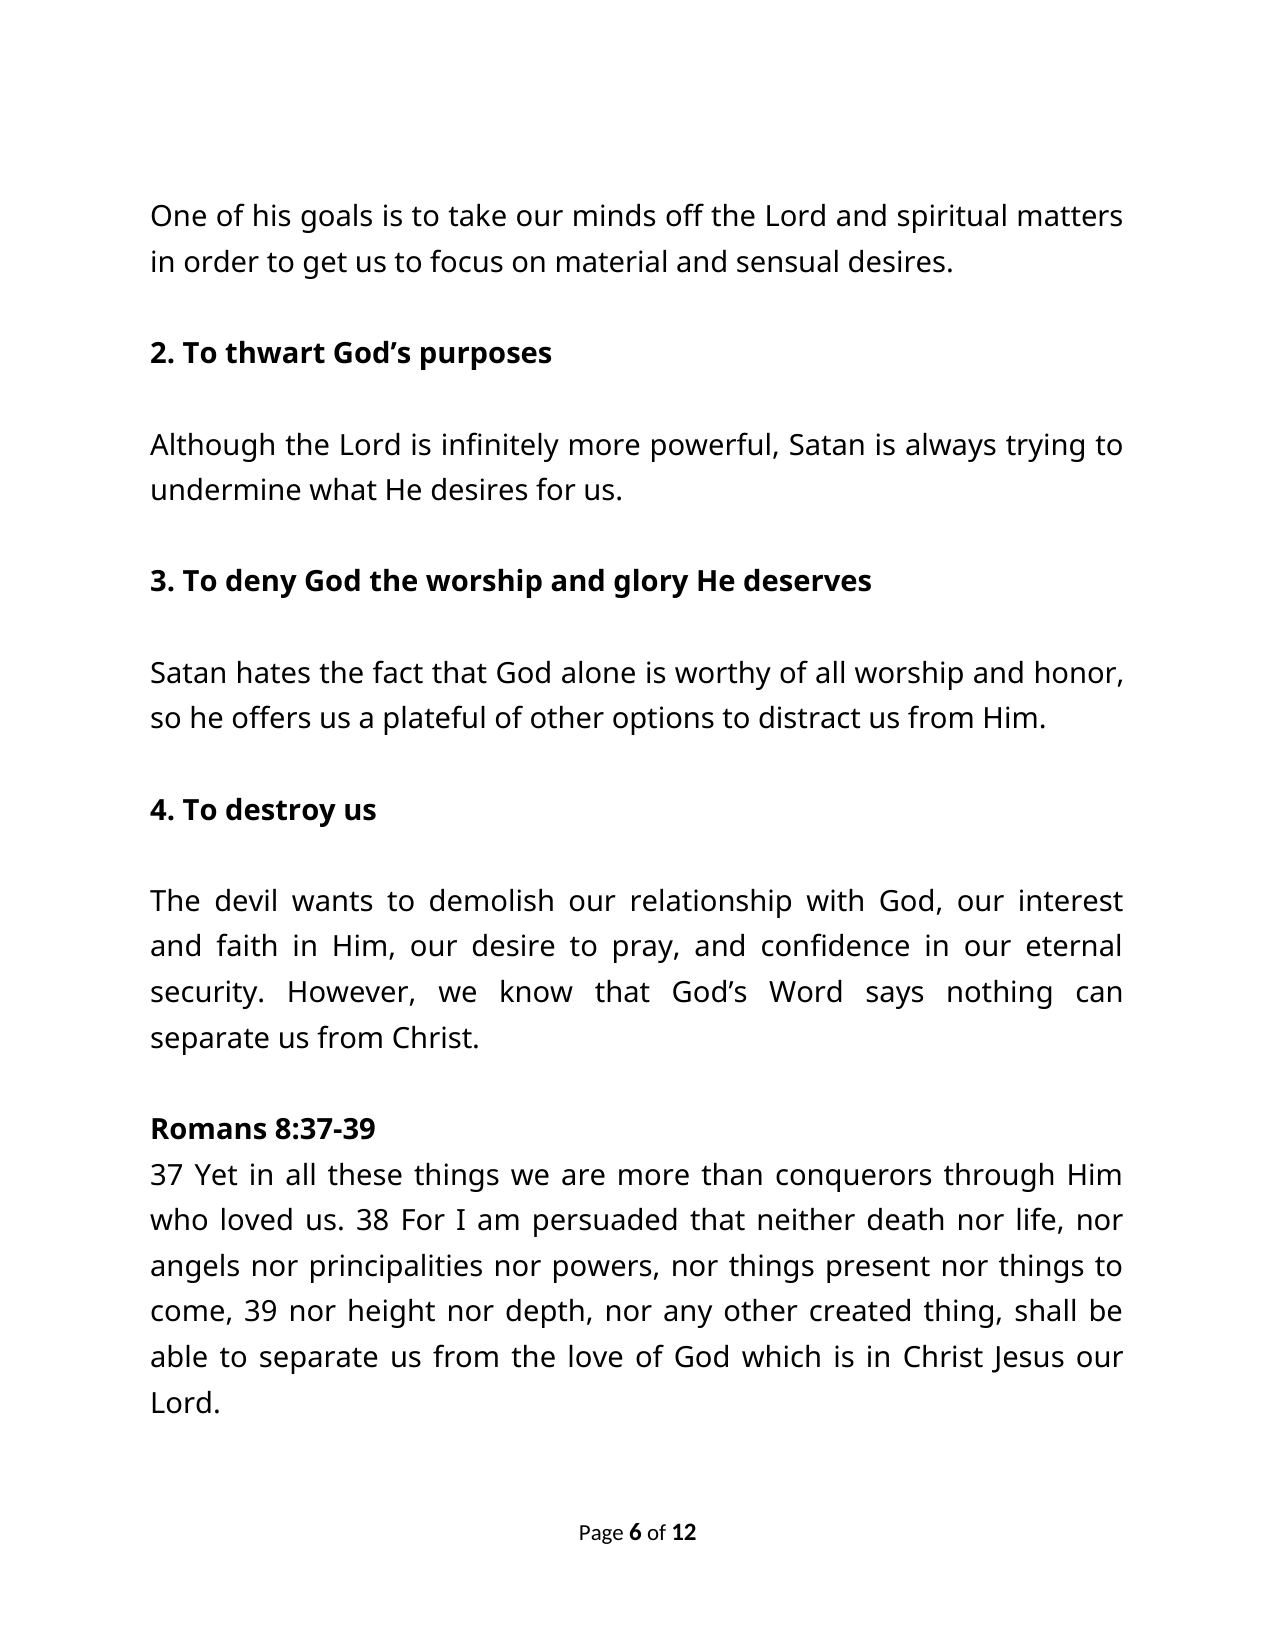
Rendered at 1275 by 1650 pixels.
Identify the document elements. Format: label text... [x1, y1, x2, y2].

text One of his goals is to take our minds off the Lord and spiritual matters in order to get us to focus on material and sensual desires. [150, 196, 1125, 281]
text Romans 8:37-39 [150, 1108, 1125, 1148]
text 2. To thwart God’s purposes [150, 332, 1125, 372]
text Although the Lord is infinitely more powerful, Satan is always trying to undermine what He desires for us. [150, 424, 1125, 509]
text The devil wants to demolish our relationship with God, our interest and faith in Him, our desire to pray, and confidence in our eternal security. However, we know that God’s Word says nothing can separate us from Christ. [150, 880, 1125, 1057]
text Satan hates the fact that God alone is worthy of all worship and honor, so he offers us a plateful of other options to distract us from Him. [150, 652, 1125, 737]
text 37 Yet in all these things we are more than conquerors through Him who loved us. 38 For I am persuaded that neither death nor life, nor angels nor principalities nor powers, nor things present nor things to come, 39 nor height nor depth, nor any other created thing, shall be able to separate us from the love of God which is in Christ Jesus our Lord. [150, 1154, 1125, 1422]
text 3. To deny God the worship and glory He deserves [150, 561, 1125, 600]
text 4. To destroy us [150, 789, 1125, 828]
